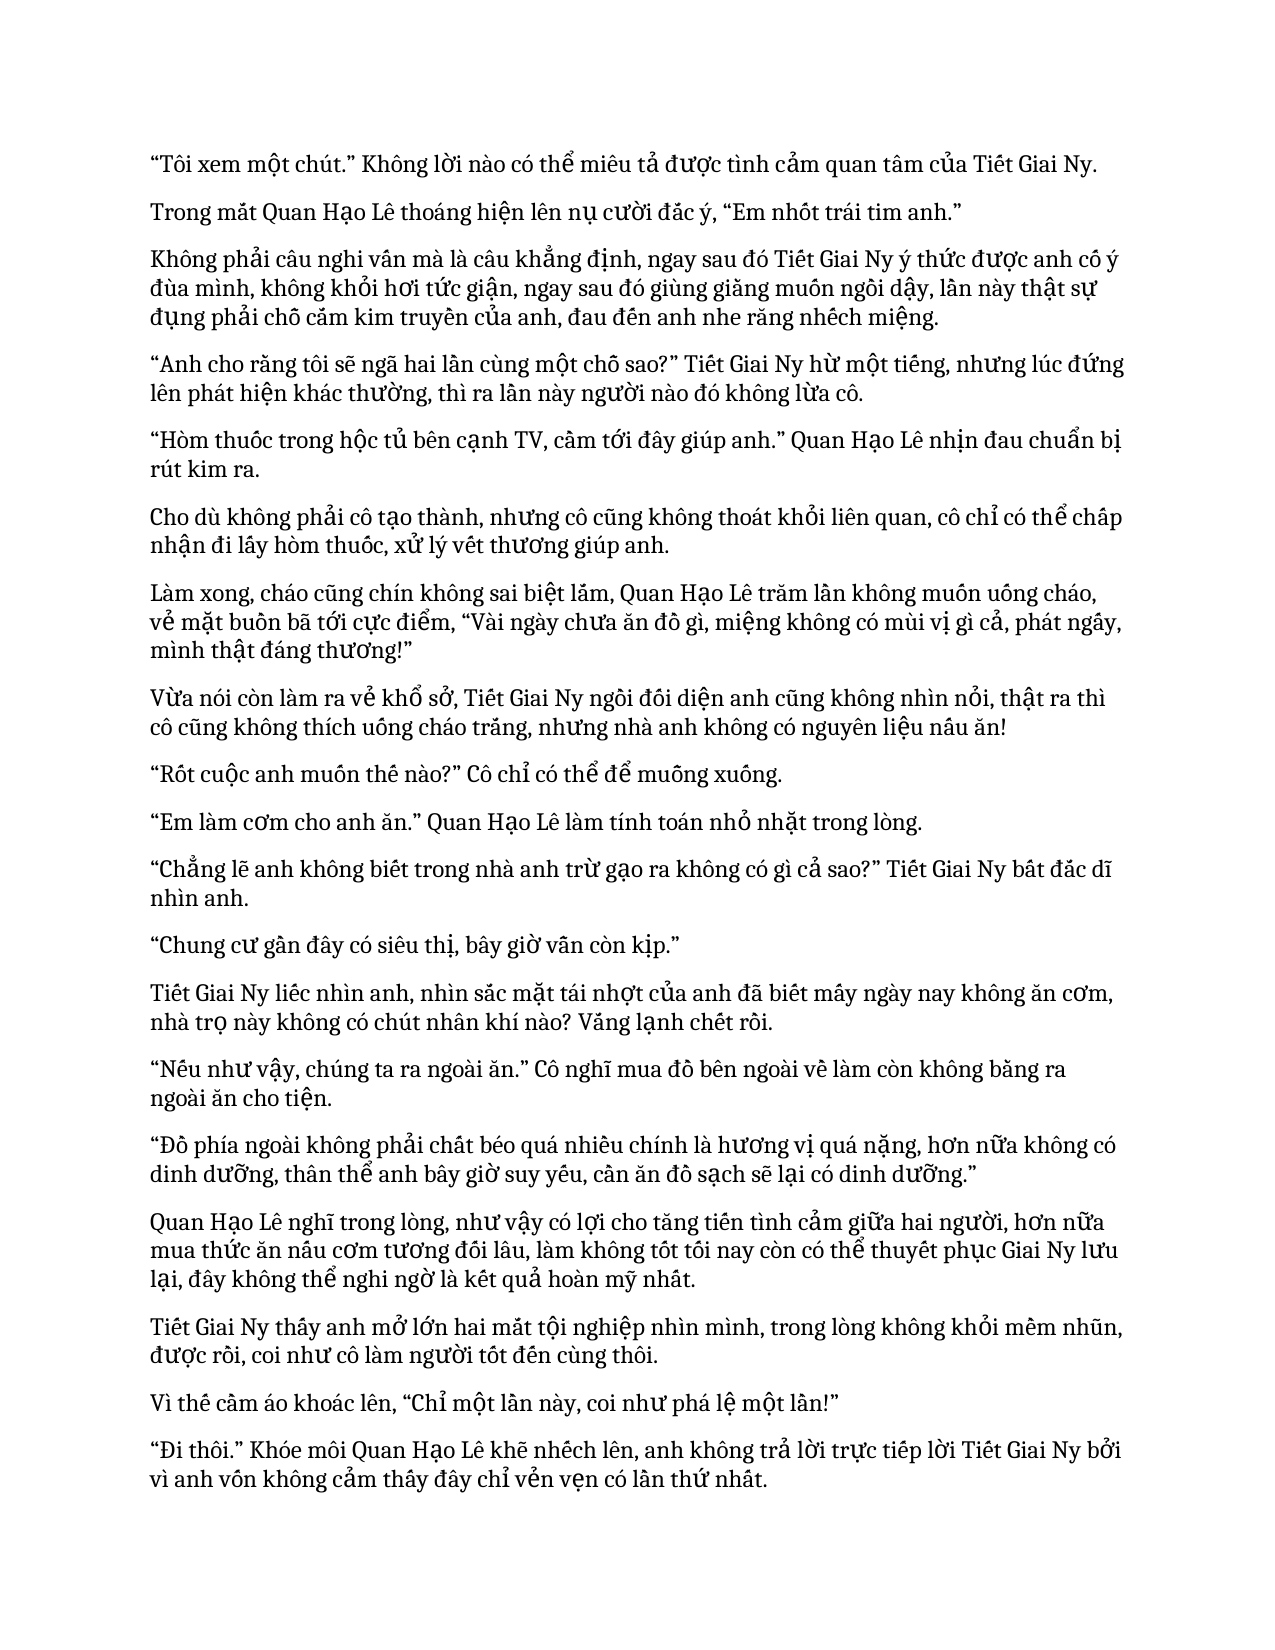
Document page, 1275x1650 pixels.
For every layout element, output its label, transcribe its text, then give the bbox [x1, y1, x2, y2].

text “Em làm cơm cho anh ăn.” Quan Hạo Lê làm tính toán nhỏ nhặt trong lòng. [150, 807, 1125, 836]
text “Anh cho rằng tôi sẽ ngã hai lần cùng một chỗ sao?” Tiết Giai Ny hừ một tiếng, nhưng lúc đứng lên phát hiện khác thường, thì ra lần này người nào đó không lừa cô. [150, 350, 1125, 407]
text “Rốt cuộc anh muốn thế nào?” Cô chỉ có thể để muỗng xuống. [150, 760, 1125, 789]
text “Hòm thuốc trong hộc tủ bên cạnh TV, cầm tới đây giúp anh.” Quan Hạo Lê nhịn đau chuẩn bị rút kim ra. [150, 426, 1125, 484]
text “Chung cư gần đây có siêu thị, bây giờ vẫn còn kịp.” [150, 931, 1125, 960]
text “Đi thôi.” Khóe môi Quan Hạo Lê khẽ nhếch lên, anh không trả lời trực tiếp lời Tiết Giai Ny bởi vì anh vốn không cảm thấy đây chỉ vẻn vẹn có lần thứ nhất. [150, 1436, 1125, 1494]
text Quan Hạo Lê nghĩ trong lòng, như vậy có lợi cho tăng tiến tình cảm giữa hai người, hơn nữa mua thức ăn nấu cơm tương đối lâu, làm không tốt tối nay còn có thể thuyết phục Giai Ny lưu lại, đây không thể nghi ngờ là kết quả hoàn mỹ nhất. [150, 1207, 1125, 1294]
text Tiết Giai Ny thấy anh mở lớn hai mắt tội nghiệp nhìn mình, trong lòng không khỏi mềm nhũn, được rồi, coi như cô làm người tốt đến cùng thôi. [150, 1312, 1125, 1370]
text “Nếu như vậy, chúng ta ra ngoài ăn.” Cô nghĩ mua đồ bên ngoài về làm còn không bằng ra ngoài ăn cho tiện. [150, 1055, 1125, 1112]
text Tiết Giai Ny liếc nhìn anh, nhìn sắc mặt tái nhợt của anh đã biết mấy ngày nay không ăn cơm, nhà trọ này không có chút nhân khí nào? Vắng lạnh chết rồi. [150, 979, 1125, 1036]
text Vì thế cầm áo khoác lên, “Chỉ một lần này, coi như phá lệ một lần!” [150, 1389, 1125, 1417]
text Trong mắt Quan Hạo Lê thoáng hiện lên nụ cười đắc ý, “Em nhốt trái tim anh.” [150, 197, 1125, 226]
text Cho dù không phải cô tạo thành, nhưng cô cũng không thoát khỏi liên quan, cô chỉ có thể chấp nhận đi lấy hòm thuốc, xử lý vết thương giúp anh. [150, 502, 1125, 560]
text “Tôi xem một chút.” Không lời nào có thể miêu tả được tình cảm quan tâm của Tiết Giai Ny. [150, 150, 1125, 179]
text Vừa nói còn làm ra vẻ khổ sở, Tiết Giai Ny ngồi đối diện anh cũng không nhìn nỏi, thật ra thì cô cũng không thích uống cháo trắng, nhưng nhà anh không có nguyên liệu nấu ăn! [150, 684, 1125, 741]
text Làm xong, cháo cũng chín không sai biệt lắm, Quan Hạo Lê trăm lần không muốn uống cháo, vẻ mặt buồn bã tới cực điểm, “Vài ngày chưa ăn đồ gì, miệng không có mùi vị gì cả, phát ngấy, mình thật đáng thương!” [150, 579, 1125, 665]
text “Chẳng lẽ anh không biết trong nhà anh trừ gạo ra không có gì cả sao?” Tiết Giai Ny bất đắc dĩ nhìn anh. [150, 855, 1125, 912]
text “Đồ phía ngoài không phải chất béo quá nhiều chính là hương vị quá nặng, hơn nữa không có dinh dưỡng, thân thể anh bây giờ suy yếu, cần ăn đồ sạch sẽ lại có dinh dưỡng.” [150, 1131, 1125, 1189]
text Không phải câu nghi vấn mà là câu khẳng định, ngay sau đó Tiết Giai Ny ý thức được anh cố ý đùa mình, không khỏi hơi tức giận, ngay sau đó giùng giằng muốn ngồi dậy, lần này thật sự đụng phải chỗ cắm kim truyền của anh, đau đến anh nhe răng nhếch miệng. [150, 245, 1125, 331]
